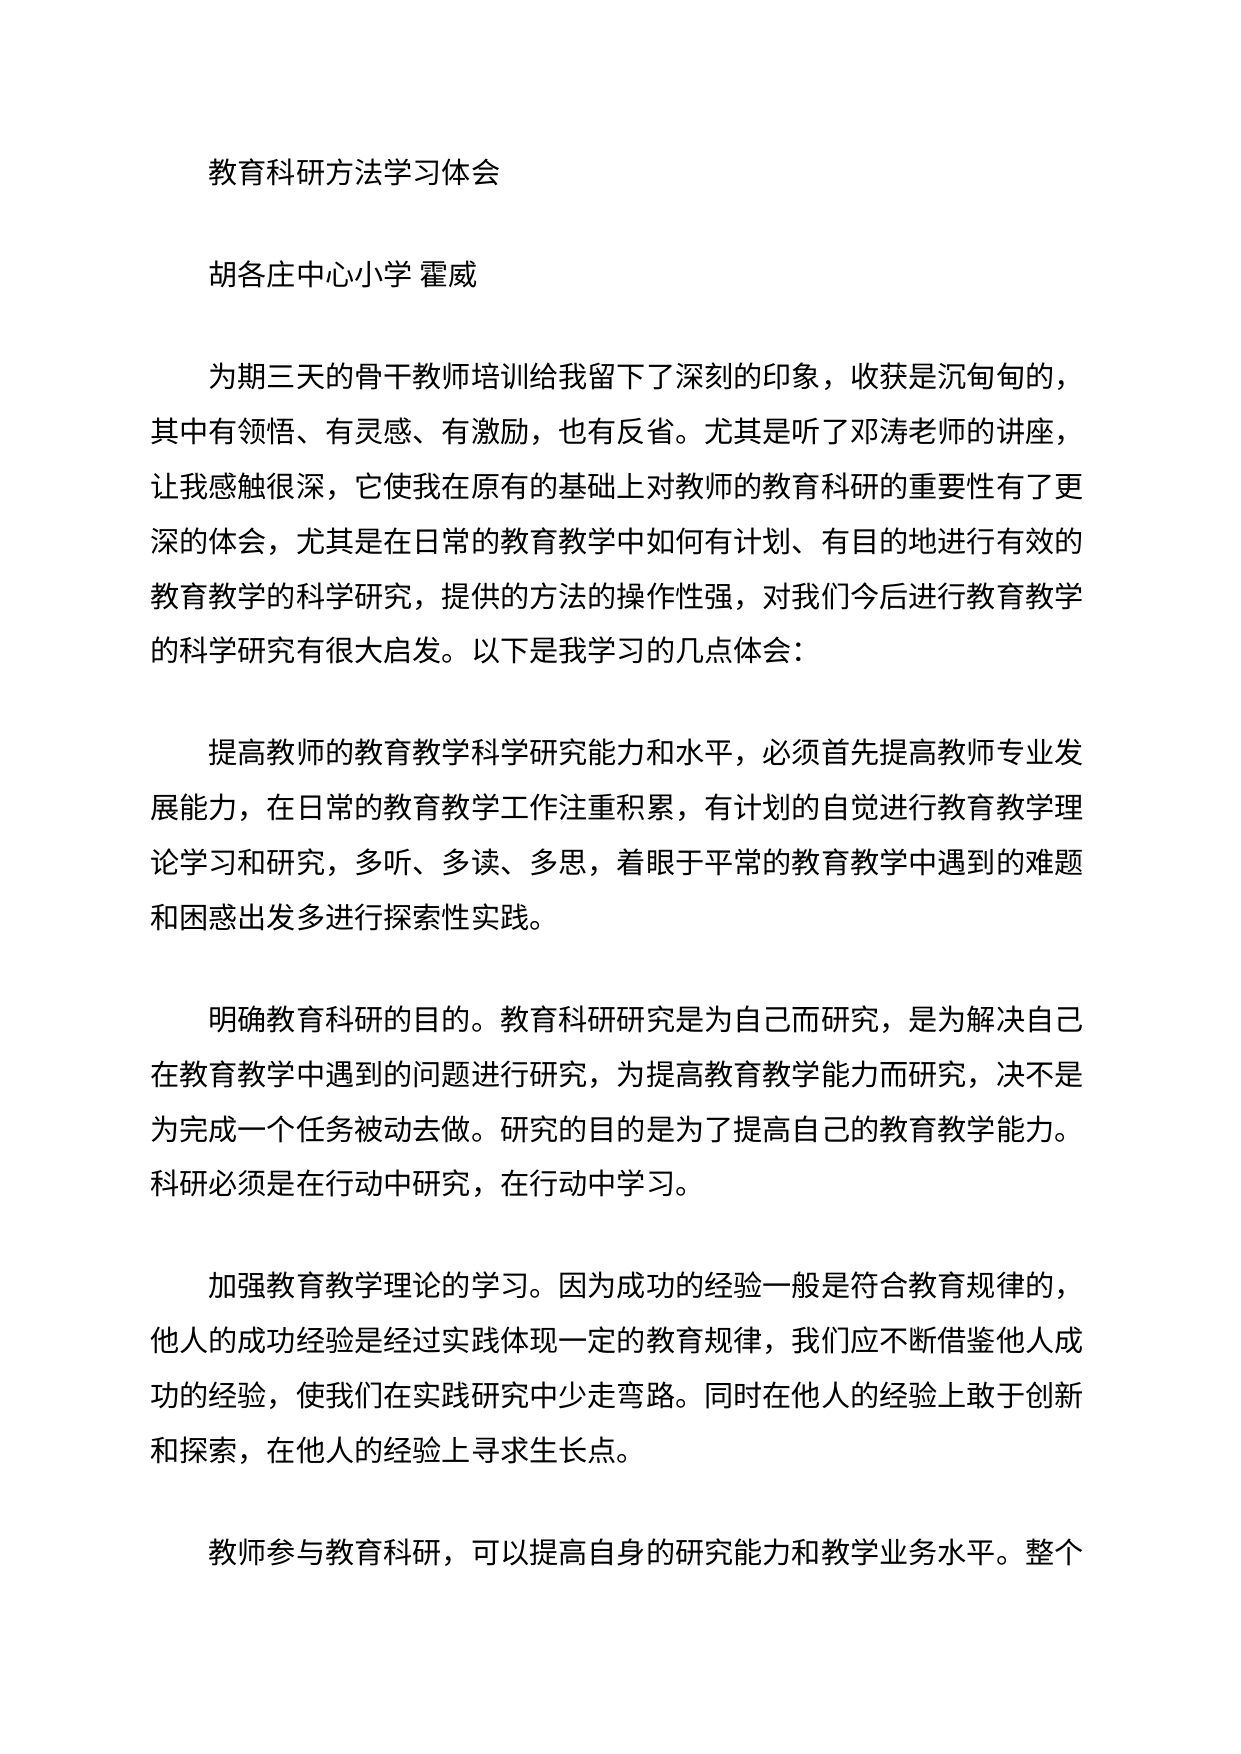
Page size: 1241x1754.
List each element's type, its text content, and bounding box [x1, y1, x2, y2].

text 教育科研方法学习体会 [150, 150, 1090, 192]
text 胡各庄中心小学 霍威 [150, 252, 1090, 294]
text 提高教师的教育教学科学研究能力和水平，必须首先提高教师专业发展能力，在日常的教育教学工作注重积累，有计划的自觉进行教育教学理论学习和研究，多听、多读、多思，着眼于平常的教育教学中遇到的难题和困惑出发多进行探索性实践。 [150, 730, 1090, 937]
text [150, 1529, 1090, 1571]
text 明确教育科研的目的。教育科研研究是为自己而研究，是为解决自己在教育教学中遇到的问题进行研究，为提高教育教学能力而研究，决不是为完成一个任务被动去做。研究的目的是为了提高自己的教育教学能力。科研必须是在行动中研究，在行动中学习。 [150, 996, 1090, 1203]
text 加强教育教学理论的学习。因为成功的经验一般是符合教育规律的，他人的成功经验是经过实践体现一定的教育规律，我们应不断借鉴他人成功的经验，使我们在实践研究中少走弯路。同时在他人的经验上敢于创新和探索，在他人的经验上寻求生长点。 [150, 1263, 1090, 1470]
text 为期三天的骨干教师培训给我留下了深刻的印象，收获是沉甸甸的，其中有领悟、有灵感、有激励，也有反省。尤其是听了邓涛老师的讲座，让我感触很深，它使我在原有的基础上对教师的教育科研的重要性有了更深的体会，尤其是在日常的教育教学中如何有计划、有目的地进行有效的教育教学的科学研究，提供的方法的操作性强，对我们今后进行教育教学的科学研究有很大启发。以下是我学习的几点体会： [150, 353, 1090, 670]
